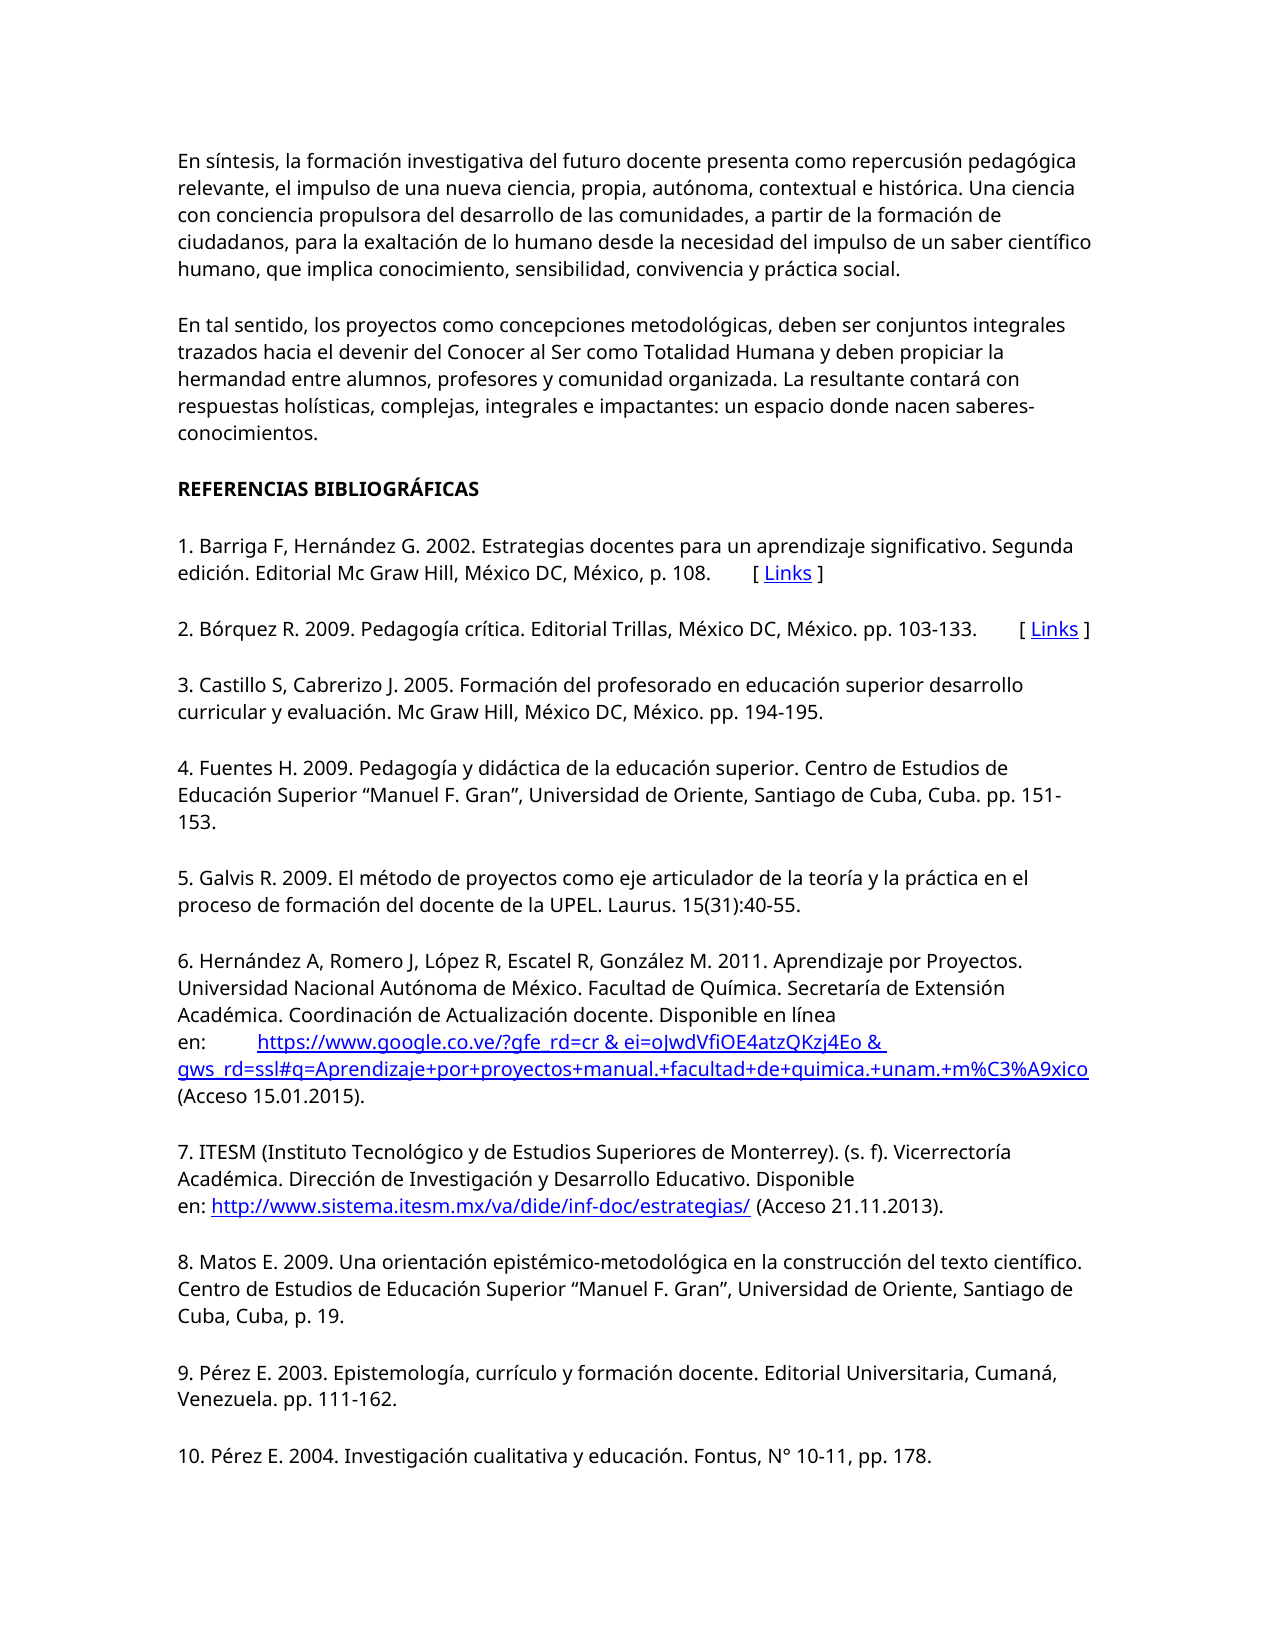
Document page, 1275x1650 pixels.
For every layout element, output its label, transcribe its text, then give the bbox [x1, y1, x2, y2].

text 5. Galvis R. 2009. El método de proyectos como eje articulador de la teoría y la práctica en el proceso de formación del docente de la UPEL. Laurus. 15(31):40-55. [177, 864, 1098, 918]
text 6. Hernández A, Romero J, López R, Escatel R, González M. 2011. Aprendizaje por Proyectos. Universidad Nacional Autónoma de México. Facultad de Química. Secretaría de Extensión Académica. Coordinación de Actualización docente. Disponible en línea en: https://www.google.co.ve/?gfe_rd=cr & ei=oJwdVfiOE4atzQKzj4Eo & gws_rd=ssl#q=Aprendizaje+por+proyectos+manual.+facultad+de+quimica.+unam.+m%C3%A9xico (Acceso 15.01.2015). [177, 947, 1098, 1109]
text REFERENCIAS BIBLIOGRÁFICAS [177, 476, 1098, 503]
text 1. Barriga F, Hernández G. 2002. Estrategias docentes para un aprendizaje significativo. Segunda edición. Editorial Mc Graw Hill, México DC, México, p. 108. [ Links ] [177, 532, 1098, 586]
text 9. Pérez E. 2003. Epistemología, currículo y formación docente. Editorial Universitaria, Cumaná, Venezuela. pp. 111-162. [177, 1359, 1098, 1413]
text En tal sentido, los proyectos como concepciones metodológicas, deben ser conjuntos integrales trazados hacia el devenir del Conocer al Ser como Totalidad Humana y deben propiciar la hermandad entre alumnos, profesores y comunidad organizada. La resultante contará con respuestas holísticas, complejas, integrales e impactantes: un espacio donde nacen saberes-conocimientos. [177, 312, 1098, 447]
text 3. Castillo S, Cabrerizo J. 2005. Formación del profesorado en educación superior desarrollo curricular y evaluación. Mc Graw Hill, México DC, México. pp. 194-195. [177, 671, 1098, 725]
text 2. Bórquez R. 2009. Pedagogía crítica. Editorial Trillas, México DC, México. pp. 103-133. [ Links ] [177, 615, 1098, 642]
text 8. Matos E. 2009. Una orientación epistémico-metodológica en la construcción del texto científico. Centro de Estudios de Educación Superior “Manuel F. Gran”, Universidad de Oriente, Santiago de Cuba, Cuba, p. 19. [177, 1249, 1098, 1329]
text 10. Pérez E. 2004. Investigación cualitativa y educación. Fontus, N° 10-11, pp. 178. [177, 1442, 1098, 1469]
text 7. ITESM (Instituto Tecnológico y de Estudios Superiores de Monterrey). (s. f). Vicerrectoría Académica. Dirección de Investigación y Desarrollo Educativo. Disponible en: http://www.sistema.itesm.mx/va/dide/inf-doc/estrategias/ (Acceso 21.11.2013). [177, 1138, 1098, 1219]
text 4. Fuentes H. 2009. Pedagogía y didáctica de la educación superior. Centro de Estudios de Educación Superior “Manuel F. Gran”, Universidad de Oriente, Santiago de Cuba, Cuba. pp. 151-153. [177, 754, 1098, 835]
text En síntesis, la formación investigativa del futuro docente presenta como repercusión pedagógica relevante, el impulso de una nueva ciencia, propia, autónoma, contextual e histórica. Una ciencia con conciencia propulsora del desarrollo de las comunidades, a partir de la formación de ciudadanos, para la exaltación de lo humano desde la necesidad del impulso de un saber científico humano, que implica conocimiento, sensibilidad, convivencia y práctica social. [177, 148, 1098, 282]
